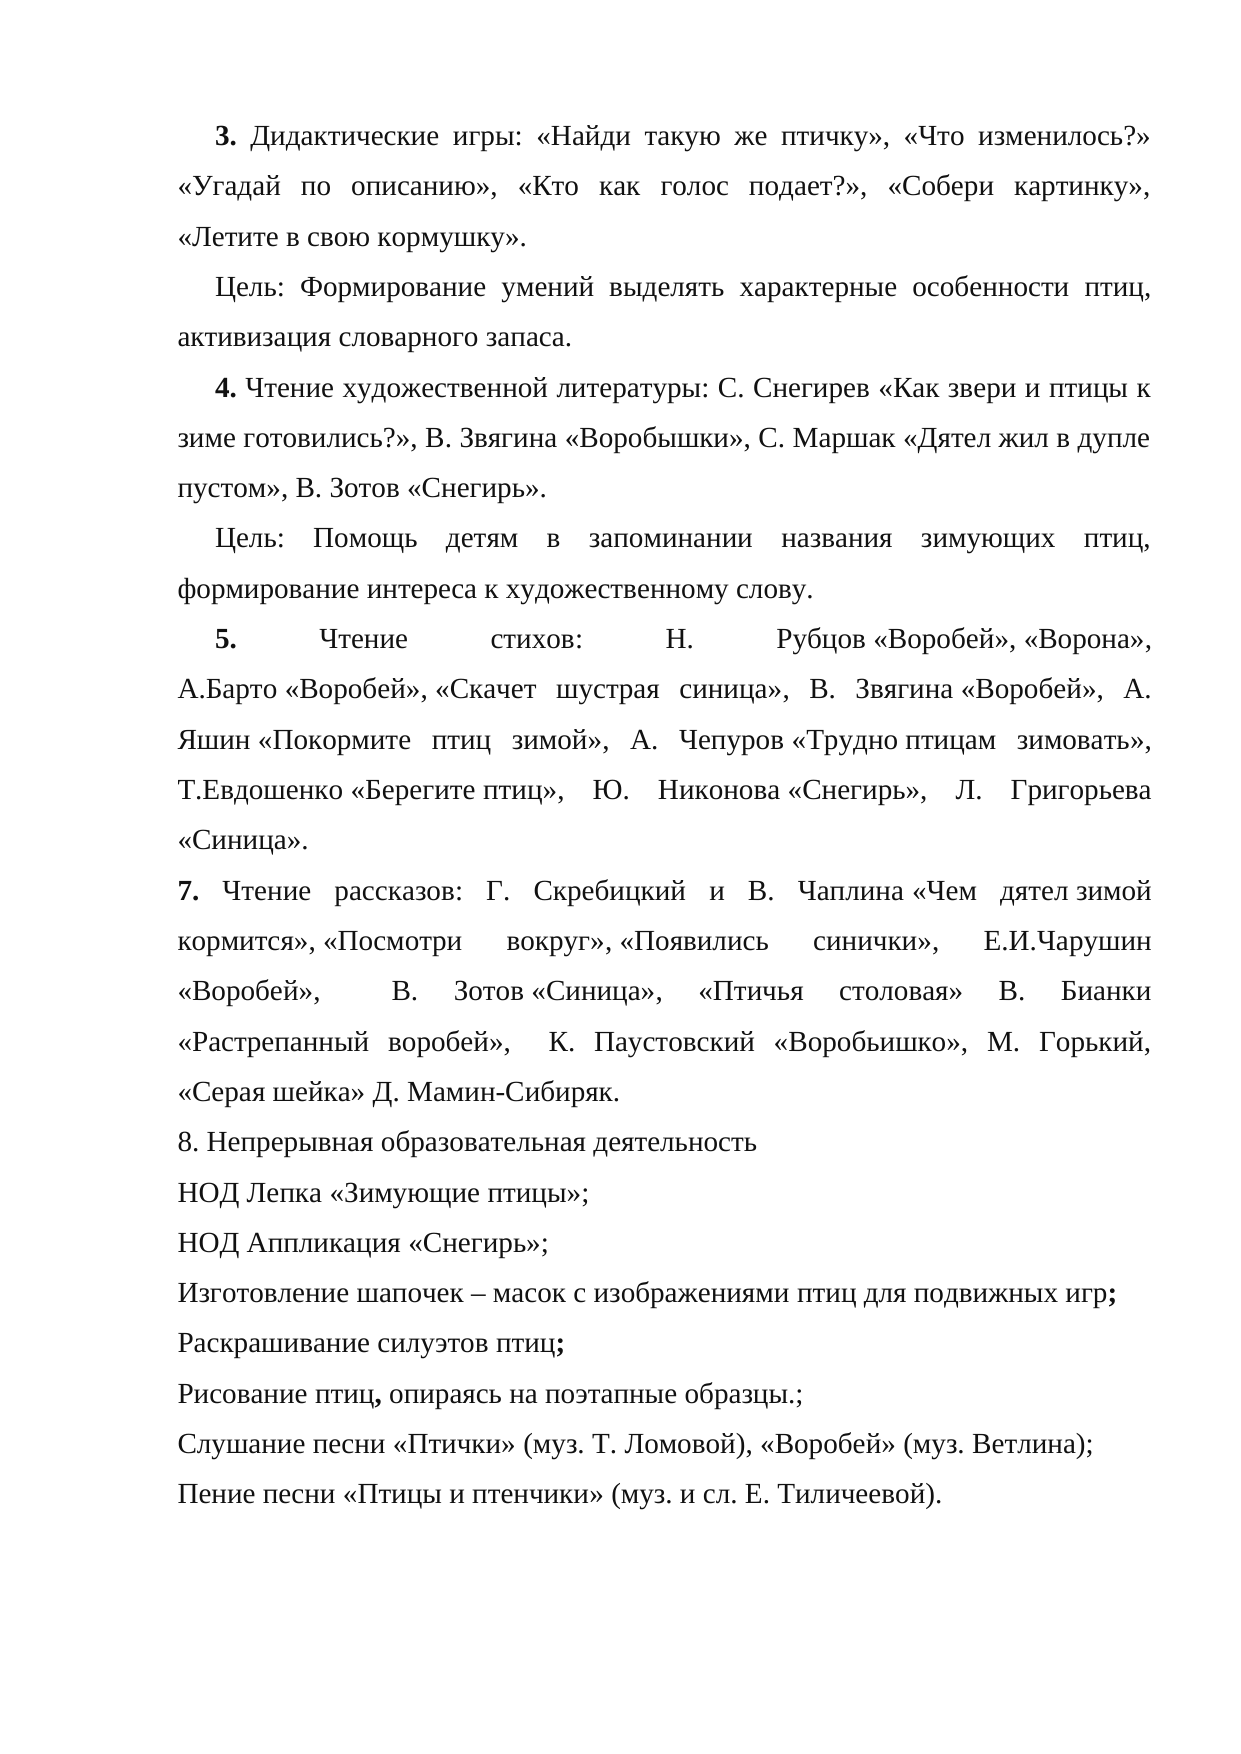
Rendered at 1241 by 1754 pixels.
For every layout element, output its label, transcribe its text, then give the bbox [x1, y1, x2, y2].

text Цель: Формирование умений выделять характерные особенности птиц, активизация словарного запаса. [177, 269, 1152, 353]
text Раскрашивание силуэтов птиц; [177, 1326, 1152, 1359]
text 3. Дидактические игры: «Найди такую же птичку», «Что изменилось?» «Угадай по описанию», «Кто как голос подает?», «Собери картинку», «Летите в свою кормушку». [177, 118, 1152, 252]
text Рисование птиц, опираясь на поэтапные образцы.; [177, 1376, 1152, 1409]
text 4. Чтение художественной литературы: С. Снегирев «Как звери и птицы к зиме готовились?», В. Звягина «Воробышки», С. Маршак «Дятел жил в дупле пустом», В. Зотов «Снегирь». [177, 370, 1152, 504]
text Цель: Помощь детям в запоминании названия зимующих птиц, формирование интереса к художественному слову. [177, 521, 1152, 604]
text Изготовление шапочек – масок с изображениями птиц для подвижных игр; [177, 1275, 1152, 1309]
text Слушание песни «Птички» (муз. Т. Ломовой), «Воробей» (муз. Ветлина); [177, 1426, 1152, 1460]
text 7. Чтение рассказов: Г. Скребицкий и В. Чаплина «Чем дятел зимой кормится», «Посмотри вокруг», «Появились синички», Е.И.Чарушин «Воробей», В. Зотов «Синица», «Птичья столовая» В. Бианки «Растрепанный воробей», К. Паустовский «Воробьишко», М. Горький, «Серая шейка» Д. Мамин-Сибиряк. [177, 873, 1152, 1108]
text НОД Лепка «Зимующие птицы»; [177, 1175, 1152, 1208]
text Пение песни «Птицы и птенчики» (муз. и сл. Е. Тиличеевой). [177, 1477, 1152, 1510]
text НОД Аппликация «Снегирь»; [177, 1225, 1152, 1258]
text 5. Чтение стихов: Н. Рубцов «Воробей», «Ворона», А.Барто «Воробей», «Скачет шустрая синица», В. Звягина «Воробей», А. Яшин «Покормите птиц зимой», А. Чепуров «Трудно птицам зимовать», Т.Евдошенко «Берегите птиц», Ю. Никонова «Снегирь», Л. Григорьева «Синица». [177, 621, 1152, 856]
text 8. Непрерывная образовательная деятельность [177, 1124, 1152, 1158]
